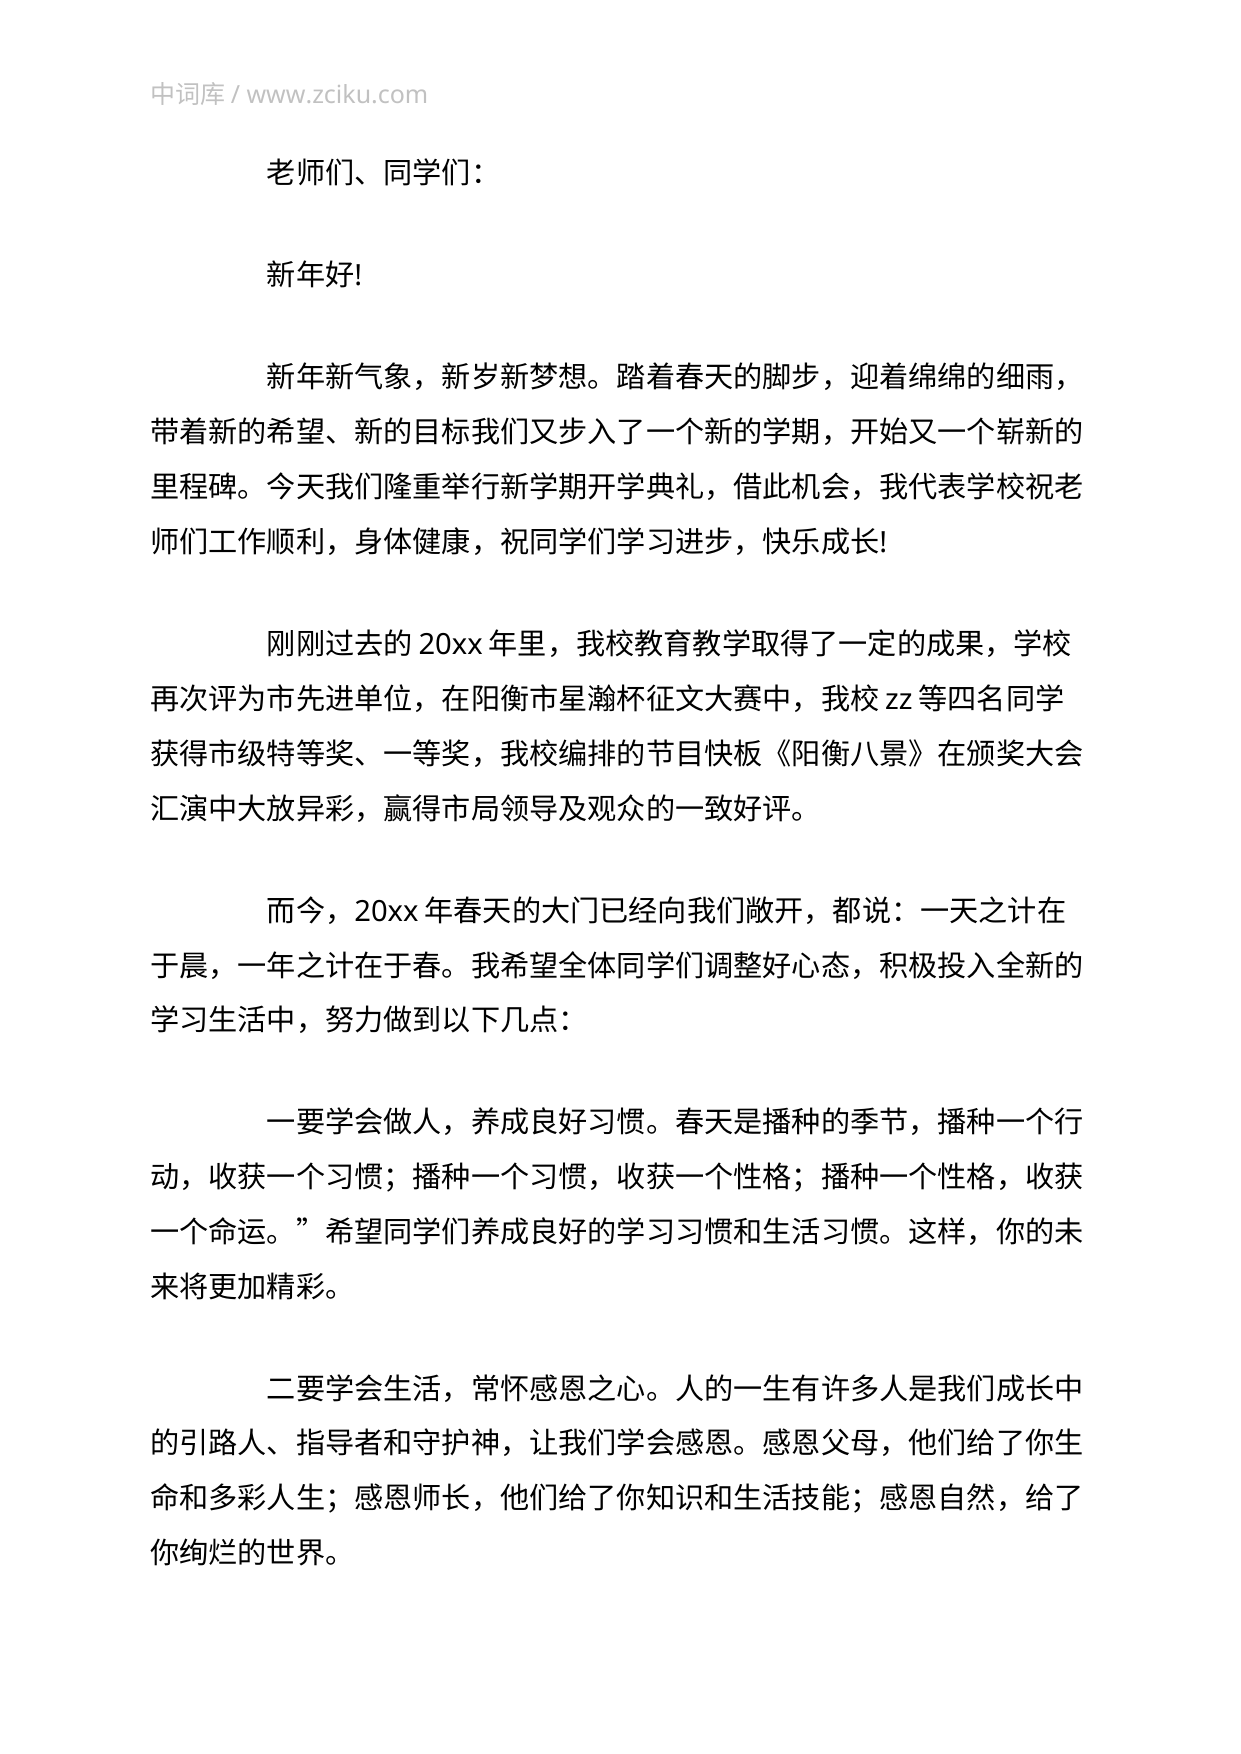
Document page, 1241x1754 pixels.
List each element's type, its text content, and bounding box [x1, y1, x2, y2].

text 而今，20xx年春天的大门已经向我们敞开，都说：一天之计在于晨，一年之计在于春。我希望全体同学们调整好心态，积极投入全新的学习生活中，努力做到以下几点： [150, 887, 1090, 1039]
text 二要学会生活，常怀感恩之心。人的一生有许多人是我们成长中的引路人、指导者和守护神，让我们学会感恩。感恩父母，他们给了你生命和多彩人生；感恩师长，他们给了你知识和生活技能；感恩自然，给了你绚烂的世界。 [150, 1365, 1090, 1572]
text 新年新气象，新岁新梦想。踏着春天的脚步，迎着绵绵的细雨，带着新的希望、新的目标我们又步入了一个新的学期，开始又一个崭新的里程碑。今天我们隆重举行新学期开学典礼，借此机会，我代表学校祝老师们工作顺利，身体健康，祝同学们学习进步，快乐成长! [150, 354, 1090, 561]
text 刚刚过去的20xx年里，我校教育教学取得了一定的成果，学校再次评为市先进单位，在阳衡市星瀚杯征文大赛中，我校zz等四名同学获得市级特等奖、一等奖，我校编排的节目快板《阳衡八景》在颁奖大会汇演中大放异彩，赢得市局领导及观众的一致好评。 [150, 620, 1090, 828]
text 一要学会做人，养成良好习惯。春天是播种的季节，播种一个行动，收获一个习惯；播种一个习惯，收获一个性格；播种一个性格，收获一个命运。”希望同学们养成良好的学习习惯和生活习惯。这样，你的未来将更加精彩。 [150, 1099, 1090, 1306]
text 老师们、同学们： [150, 150, 1090, 192]
text 新年好! [150, 252, 1090, 294]
